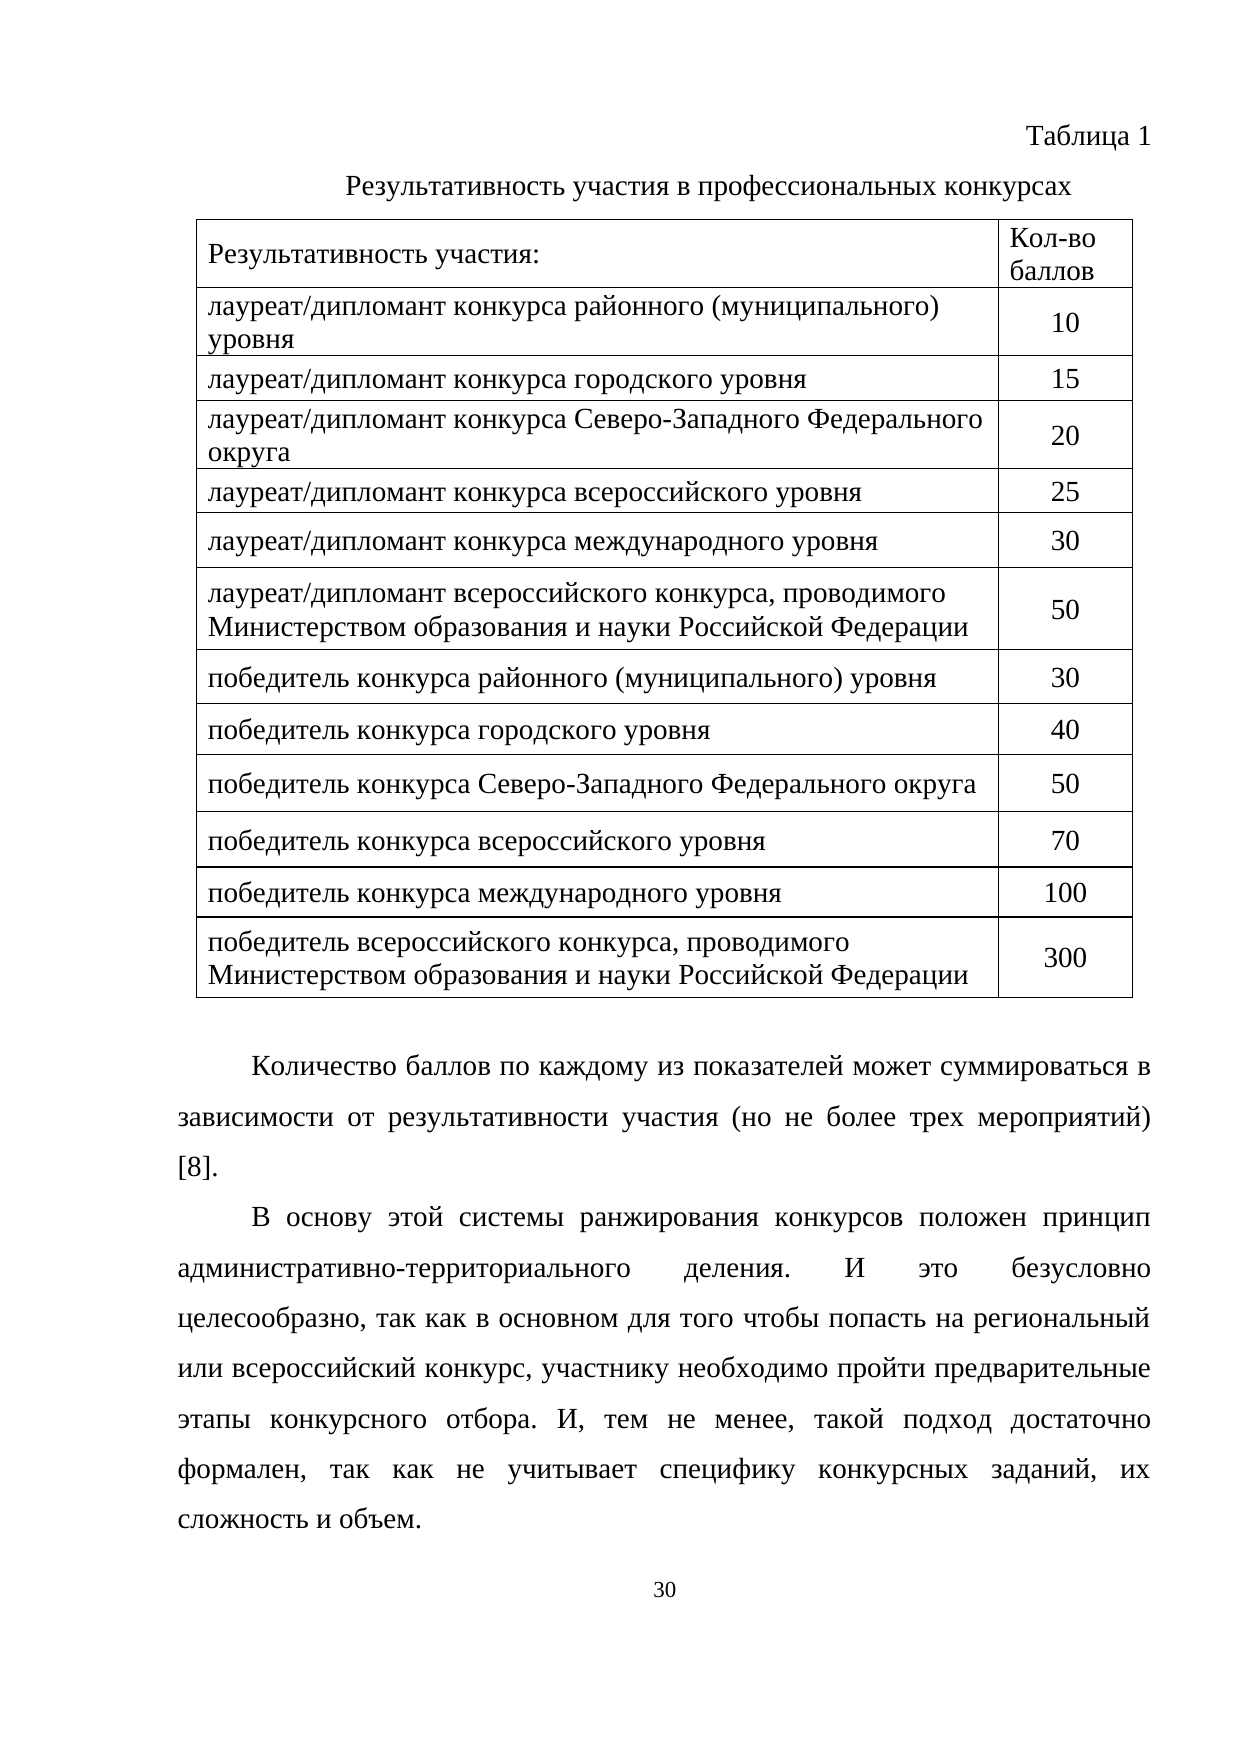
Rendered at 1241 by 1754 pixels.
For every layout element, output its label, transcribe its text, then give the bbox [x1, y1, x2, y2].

table_cell 100 [999, 868, 1132, 916]
table_cell победитель конкурса Северо-Западного Федерального округа [197, 755, 998, 811]
table_cell 50 [999, 755, 1132, 811]
table_cell 30 [999, 650, 1132, 703]
table_cell 10 [999, 288, 1132, 355]
table_cell победитель конкурса международного уровня [197, 868, 998, 916]
text Результативность участия в профессиональных конкурсах [177, 168, 1152, 202]
table_cell победитель конкурса всероссийского уровня [197, 812, 998, 866]
table_cell 40 [999, 704, 1132, 754]
table_cell 70 [999, 812, 1132, 866]
table_cell 15 [999, 356, 1132, 400]
table_cell 300 [999, 918, 1132, 997]
table_header Результативность участия: [197, 220, 998, 287]
table_cell победитель конкурса городского уровня [197, 704, 998, 754]
table_header Кол-во баллов [999, 220, 1132, 287]
table_cell лауреат/дипломант конкурса всероссийского уровня [197, 469, 998, 512]
table_cell победитель конкурса районного (муниципального) уровня [197, 650, 998, 703]
table_cell 50 [999, 568, 1132, 649]
text В основу этой системы ранжирования конкурсов положен принцип административно-территориального деления. И это безусловно целесообразно, так как в основном для того чтобы попасть на региональный или всероссийский конкурс, участнику необходимо пройти предварительные этапы конкурсного отбора. И, тем не менее, такой подход достаточно формален, так как не учитывает специфику конкурсных заданий, их сложность и объем. [177, 1199, 1152, 1535]
table_cell лауреат/дипломант конкурса районного (муниципального) уровня [197, 288, 998, 355]
text Таблица 1 [177, 118, 1152, 152]
table_cell 25 [999, 469, 1132, 512]
table_cell лауреат/дипломант конкурса Северо-Западного Федерального округа [197, 401, 998, 468]
table_cell победитель всероссийского конкурса, проводимого Министерством образования и науки Российской Федерации [197, 918, 998, 997]
table_cell лауреат/дипломант конкурса международного уровня [197, 513, 998, 567]
table_cell 20 [999, 401, 1132, 468]
text Количество баллов по каждому из показателей может суммироваться в зависимости от результативности участия (но не более трех мероприятий) [8]. [177, 1048, 1152, 1183]
table_cell 30 [999, 513, 1132, 567]
table_cell лауреат/дипломант всероссийского конкурса, проводимого Министерством образования и науки Российской Федерации [197, 568, 998, 649]
table_cell лауреат/дипломант конкурса городского уровня [197, 356, 998, 400]
